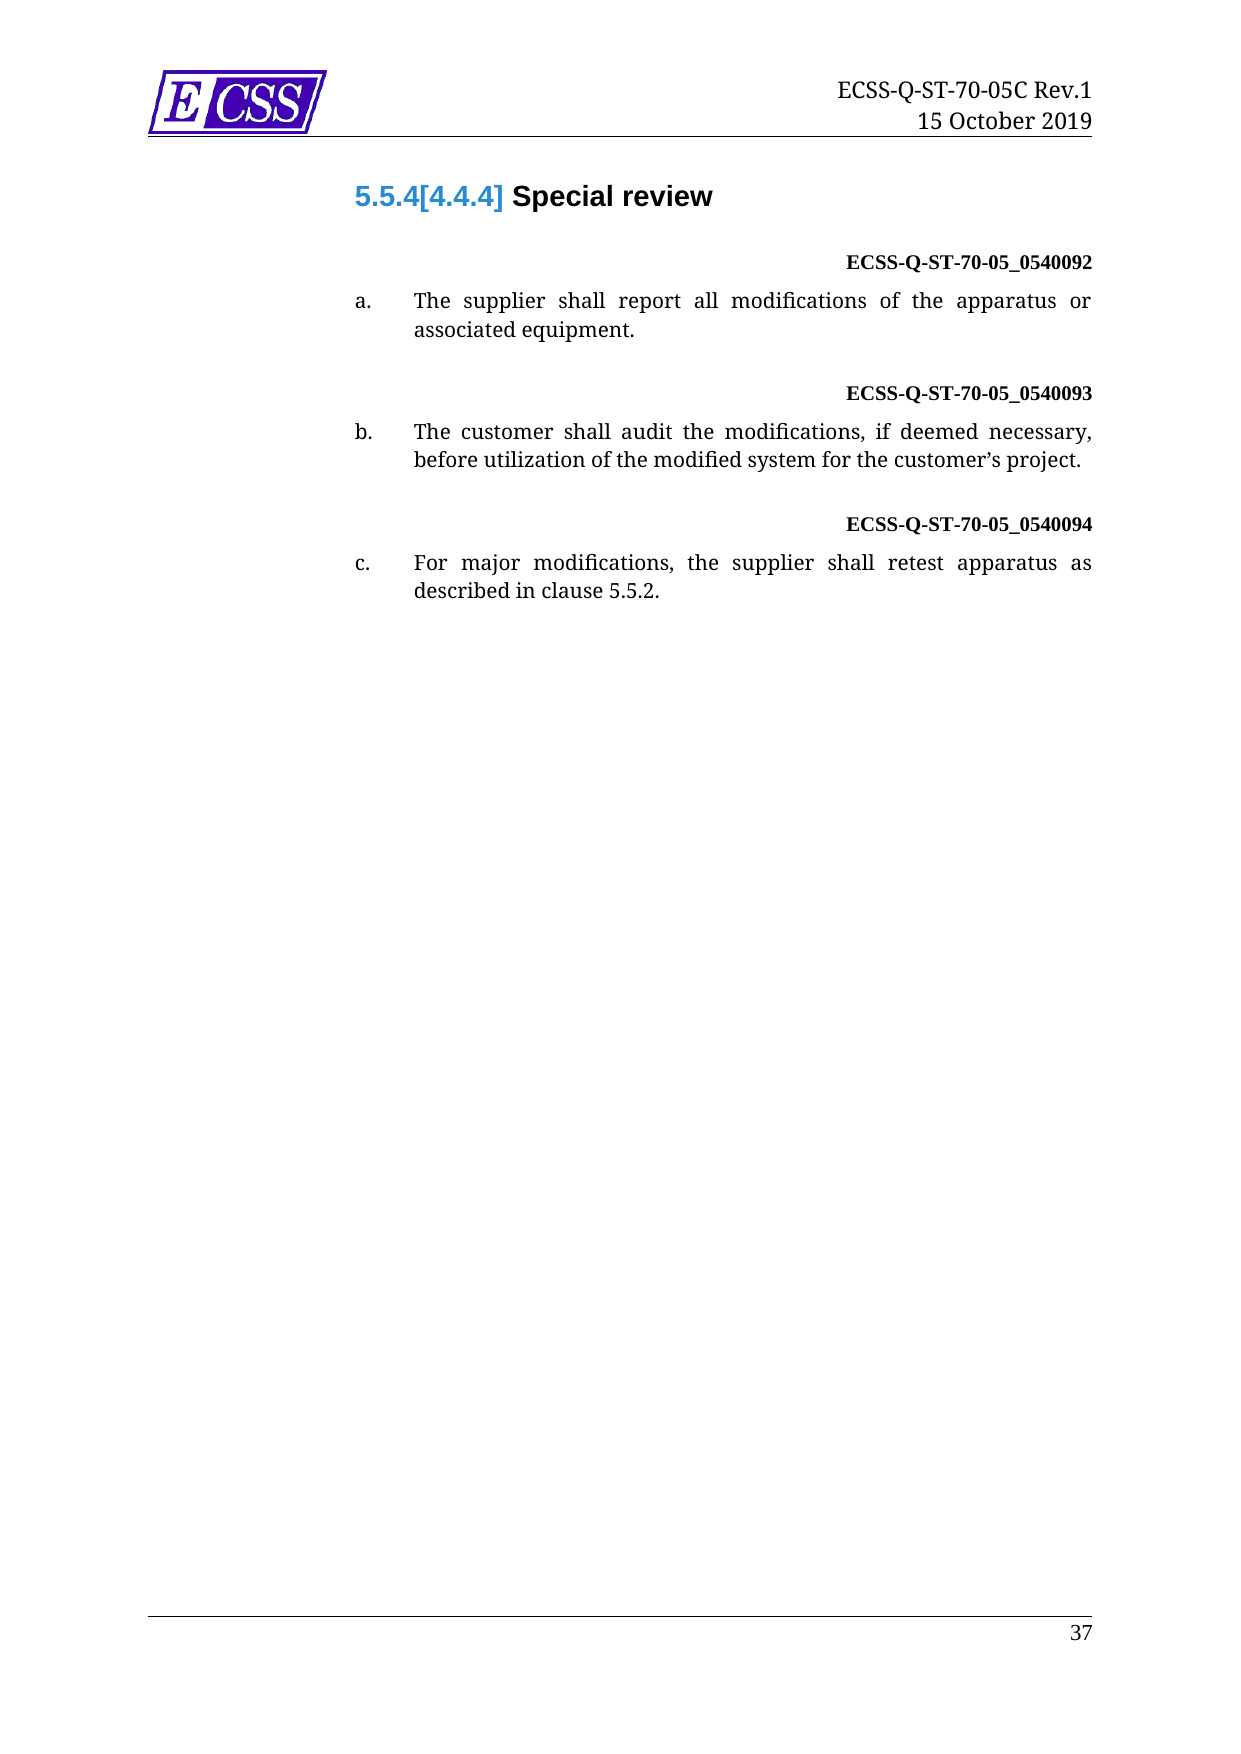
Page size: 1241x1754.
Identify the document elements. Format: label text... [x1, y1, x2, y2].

picture [148, 70, 327, 134]
text ECSS-Q-ST-70-05_0540094 [148, 512, 1092, 536]
text ECSS-Q-ST-70-05_0540092 [148, 250, 1092, 274]
text ECSS-Q-ST-70-05_0540093 [148, 381, 1092, 405]
text The supplier shall report all modifications of the apparatus or associated equipment. [354, 286, 1092, 343]
text The customer shall audit the modifications, if deemed necessary, before utilization of the modified system for the customer’s project. [354, 417, 1092, 474]
text For major modifications, the supplier shall retest apparatus as described in clause 5.5.2. [354, 548, 1092, 605]
subtitle Special review [354, 179, 1092, 212]
